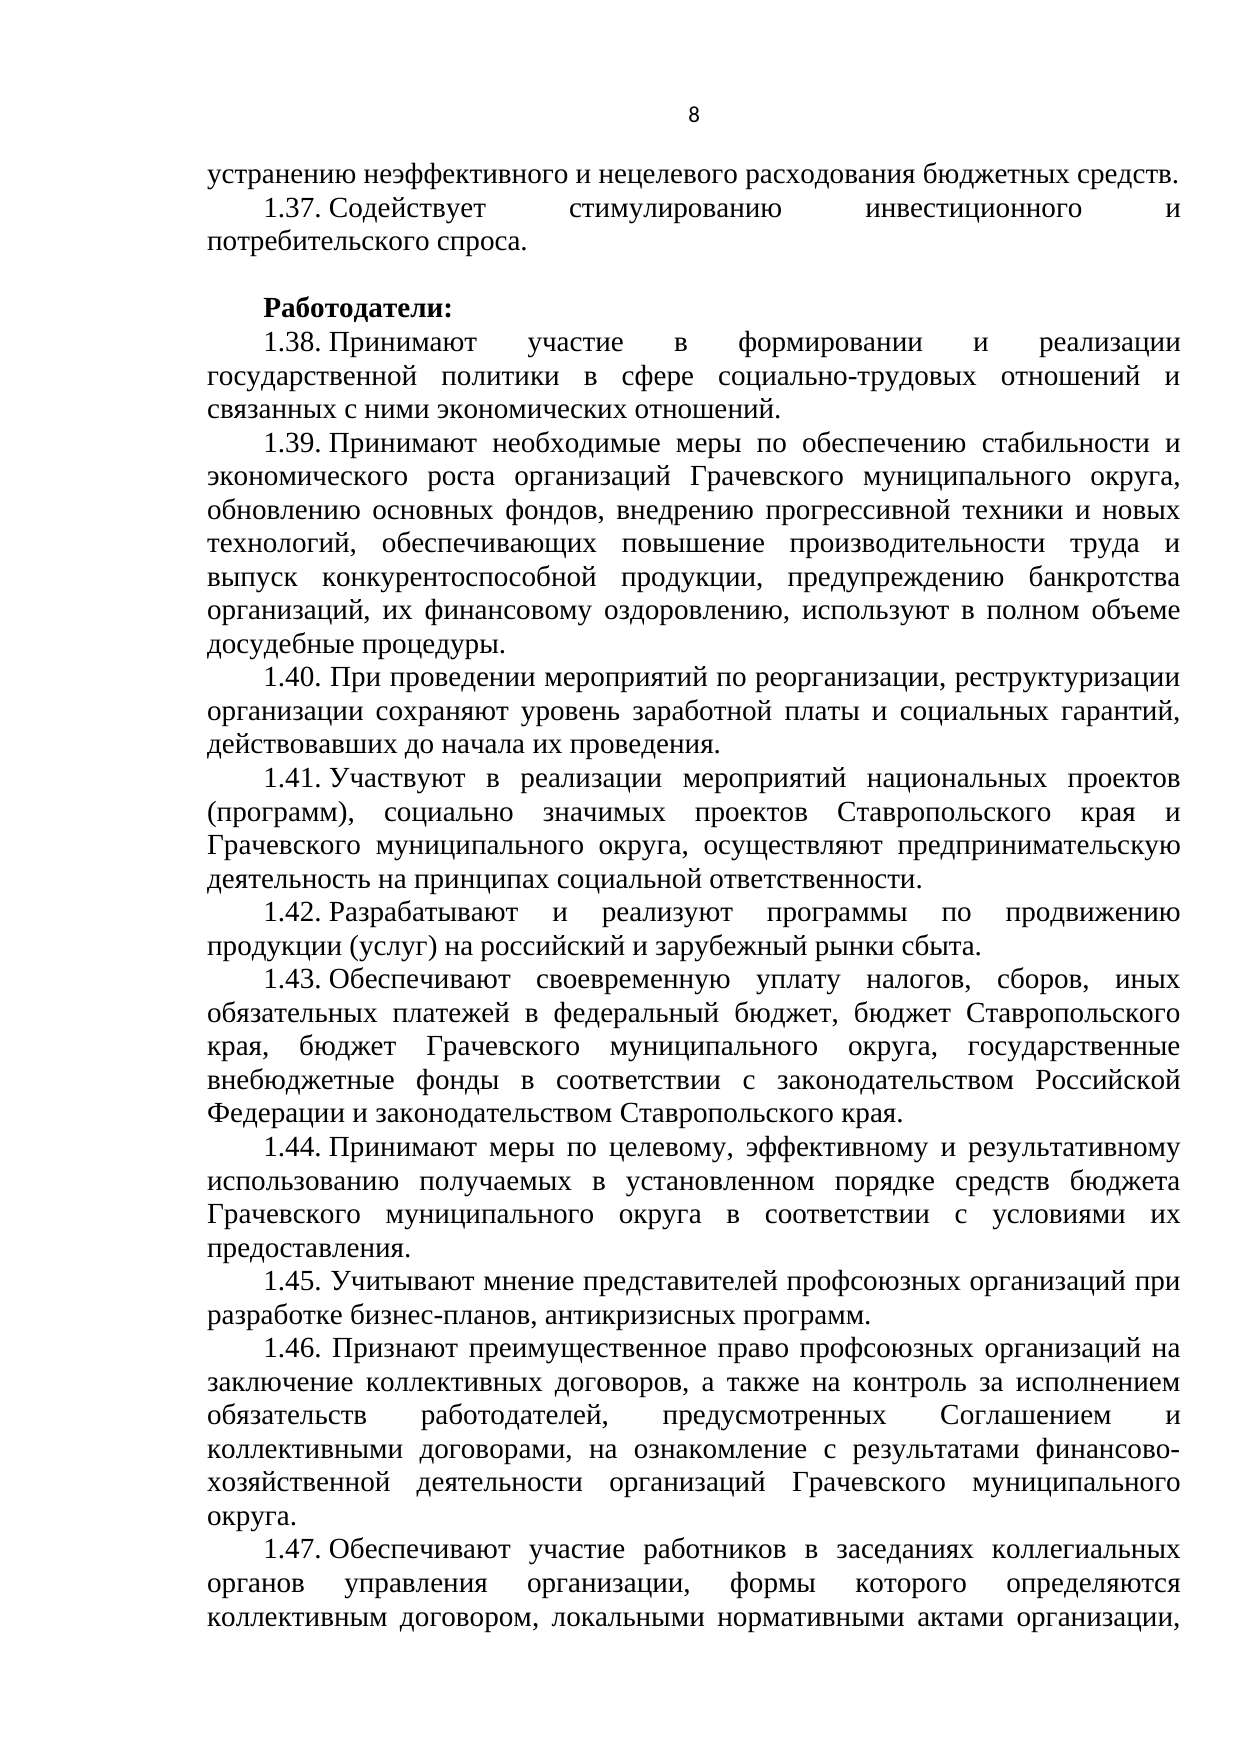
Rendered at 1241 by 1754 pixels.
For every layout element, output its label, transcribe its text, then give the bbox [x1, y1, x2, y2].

text 1.42. Разрабатывают и реализуют программы по продвижению продукции (услуг) на российский и зарубежный рынки сбыта. [207, 894, 1181, 961]
text 1.46. Признают преимущественное право профсоюзных организаций на заключение коллективных договоров, а также на контроль за исполнением обязательств работодателей, предусмотренных Соглашением и коллективными договорами, на ознакомление с результатами финансово-хозяйственной деятельности организаций Грачевского муниципального округа. [207, 1330, 1181, 1532]
text 1.40. При проведении мероприятий по реорганизации, реструктуризации организации сохраняют уровень заработной платы и социальных гарантий, действовавших до начала их проведения. [207, 659, 1181, 760]
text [207, 1532, 1181, 1632]
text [207, 156, 1181, 190]
text 1.43. Обеспечивают своевременную уплату налогов, сборов, иных обязательных платежей в федеральный бюджет, бюджет Ставропольского края, бюджет Грачевского муниципального округа, государственные внебюджетные фонды в соответствии с законодательством Российской Федерации и законодательством Ставропольского края. [207, 961, 1181, 1129]
text 1.44. Принимают меры по целевому, эффективному и результативному использованию получаемых в установленном порядке средств бюджета Грачевского муниципального округа в соответствии с условиями их предоставления. [207, 1129, 1181, 1263]
text 1.41. Участвуют в реализации мероприятий национальных проектов (программ), социально значимых проектов Ставропольского края и Грачевского муниципального округа, осуществляют предпринимательскую деятельность на принципах социальной ответственности. [207, 760, 1181, 894]
text 1.45. Учитывают мнение представителей профсоюзных организаций при разработке бизнес-планов, антикризисных программ. [207, 1263, 1181, 1330]
text 1.38. Принимают участие в формировании и реализации государственной политики в сфере социально-трудовых отношений и связанных с ними экономических отношений. [207, 324, 1181, 425]
text 1.39. Принимают необходимые меры по обеспечению стабильности и экономического роста организаций Грачевского муниципального округа, обновлению основных фондов, внедрению прогрессивной техники и новых технологий, обеспечивающих повышение производительности труда и выпуск конкурентоспособной продукции, предупреждению банкротства организаций, их финансовому оздоровлению, используют в полном объеме досудебные процедуры. [207, 425, 1181, 659]
text 1.37. Содействует стимулированию инвестиционного и потребительского спроса. [207, 190, 1181, 257]
text Работодатели: [207, 291, 1181, 324]
